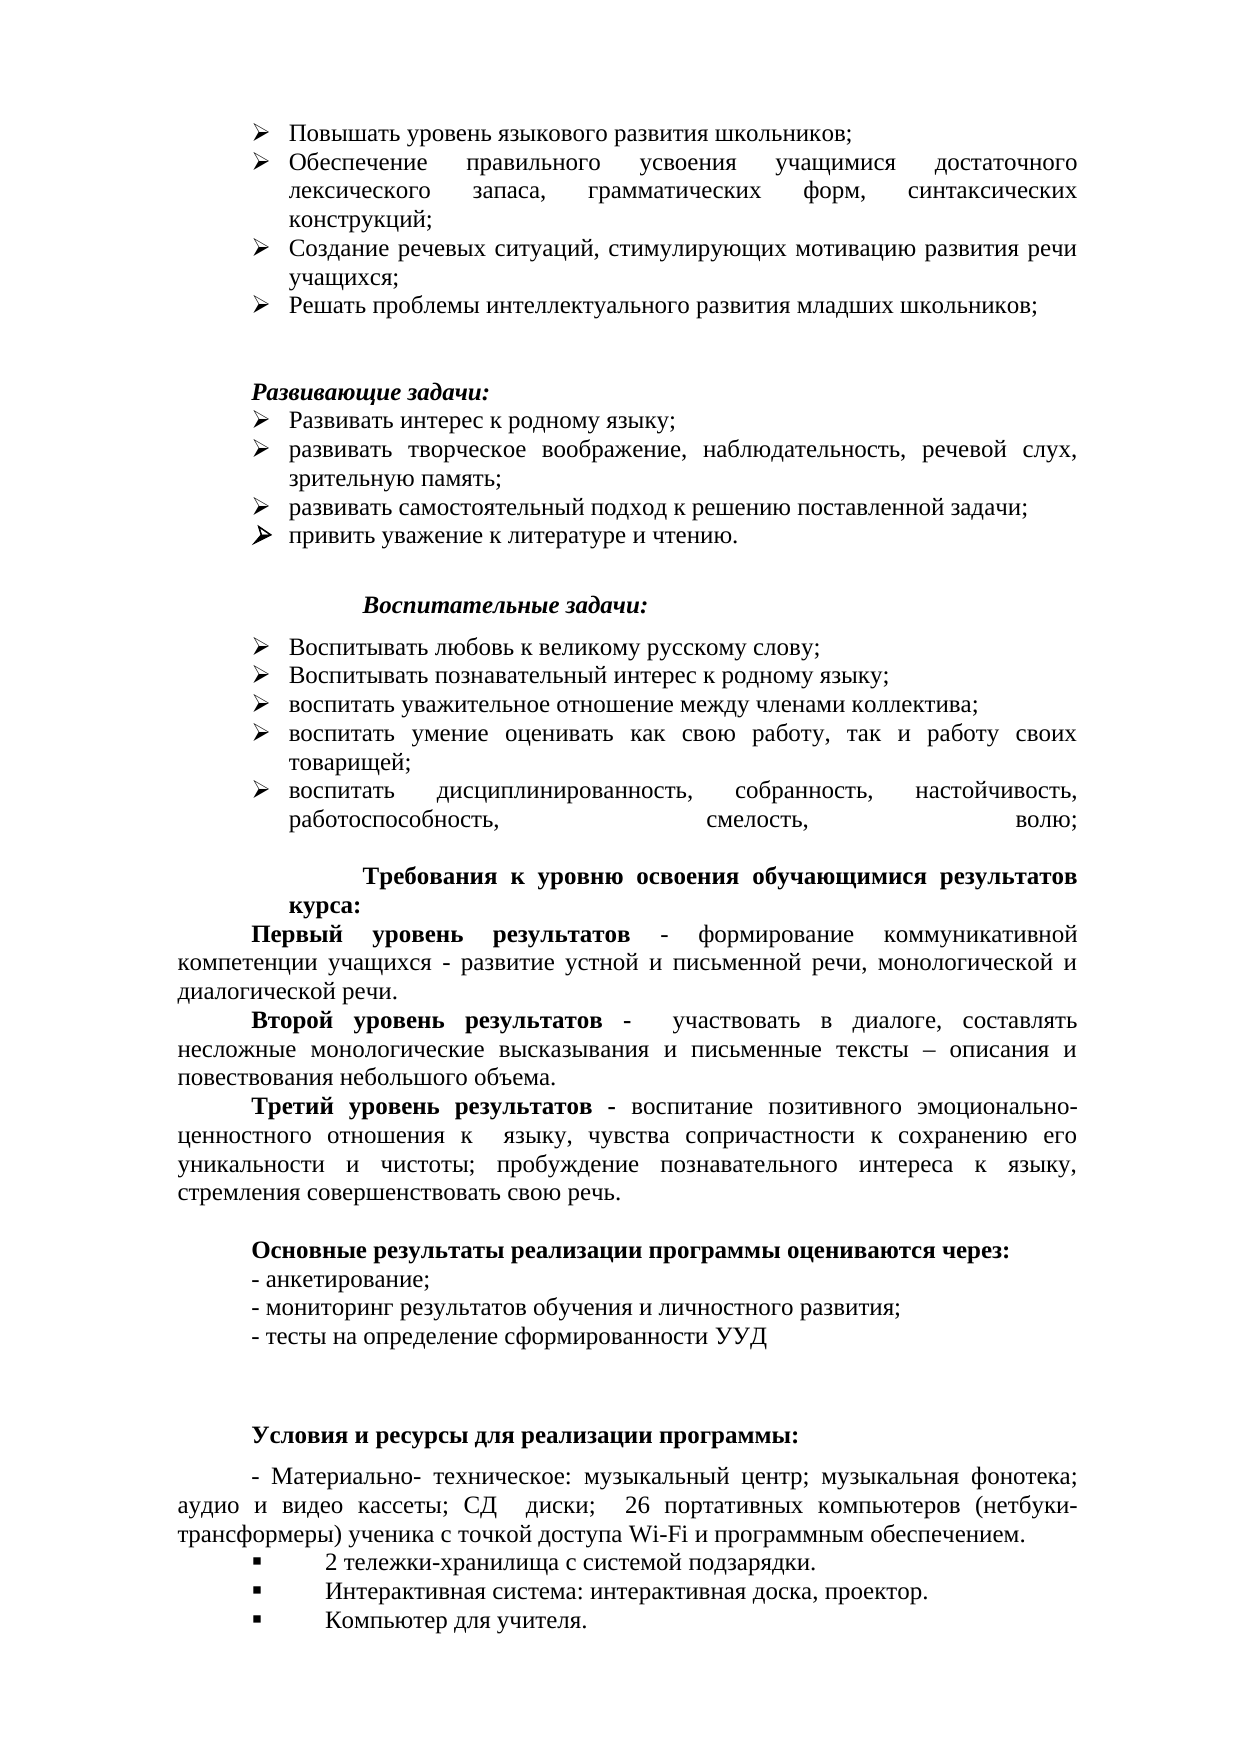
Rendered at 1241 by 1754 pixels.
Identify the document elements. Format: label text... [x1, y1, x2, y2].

list 2 тележки-хранилища с системой подзарядки. [177, 1547, 1078, 1576]
list воспитать дисциплинированность, собранность, настойчивость, работоспособность, смелость, волю; [251, 776, 1078, 861]
list Развивать интерес к родному языку; [251, 406, 1078, 434]
list Развивающие задачи: [177, 377, 1078, 406]
list Решать проблемы интеллектуального развития младших школьников; [251, 291, 1078, 319]
list Воспитывать познавательный интерес к родному языку; [251, 661, 1078, 689]
list развивать самостоятельный подход к решению поставленной задачи; [251, 492, 1078, 521]
list привить уважение к литературе и чтению. [251, 521, 1078, 549]
list Воспитывать любовь к великому русскому слову; [251, 632, 1078, 661]
text - тесты на определение сформированности УУД [177, 1321, 1078, 1350]
list Обеспечение правильного усвоения учащимися достаточного лексического запаса, грамматических форм, синтаксических конструкций; [251, 147, 1078, 233]
text Первый уровень результатов - формирование коммуникативной компетенции учащихся - развитие устной и письменной речи, монологической и диалогической речи. [177, 919, 1078, 1005]
text Воспитательные задачи: [288, 591, 1078, 619]
text Требования к уровню освоения обучающимися результатов курса: [288, 861, 1078, 919]
list Создание речевых ситуаций, стимулирующих мотивацию развития речи учащихся; [251, 233, 1078, 291]
text Третий уровень результатов - воспитание позитивного эмоционально-ценностного отношения к языку, чувства сопричастности к сохранению его уникальности и чистоты; пробуждение познавательного интереса к языку, стремления совершенствовать свою речь. [177, 1091, 1078, 1206]
text - анкетирование; [177, 1264, 1078, 1292]
text Условия и ресурсы для реализации программы: [177, 1420, 1078, 1449]
text Второй уровень результатов - участвовать в диалоге, составлять несложные монологические высказывания и письменные тексты – описания и повествования небольшого объема. [177, 1005, 1078, 1091]
list Интерактивная система: интерактивная доска, проектор. [177, 1576, 1078, 1605]
list Компьютер для учителя. [177, 1605, 1078, 1634]
list Повышать уровень языкового развития школьников; [251, 118, 1078, 147]
list развивать творческое воображение, наблюдательность, речевой слух, зрительную память; [251, 434, 1078, 492]
list воспитать умение оценивать как свою работу, так и работу своих товарищей; [251, 718, 1078, 776]
text - мониторинг результатов обучения и личностного развития; [177, 1292, 1078, 1321]
text Основные результаты реализации программы оцениваются через: [177, 1235, 1078, 1264]
list воспитать уважительное отношение между членами коллектива; [251, 689, 1078, 718]
list - Материально- техническое: музыкальный центр; музыкальная фонотека; аудио и видео кассеты; СД диски; 26 портативных компьютеров (нетбуки-трансформеры) ученика с точкой доступа Wi-Fi и программным обеспечением. [177, 1461, 1078, 1547]
